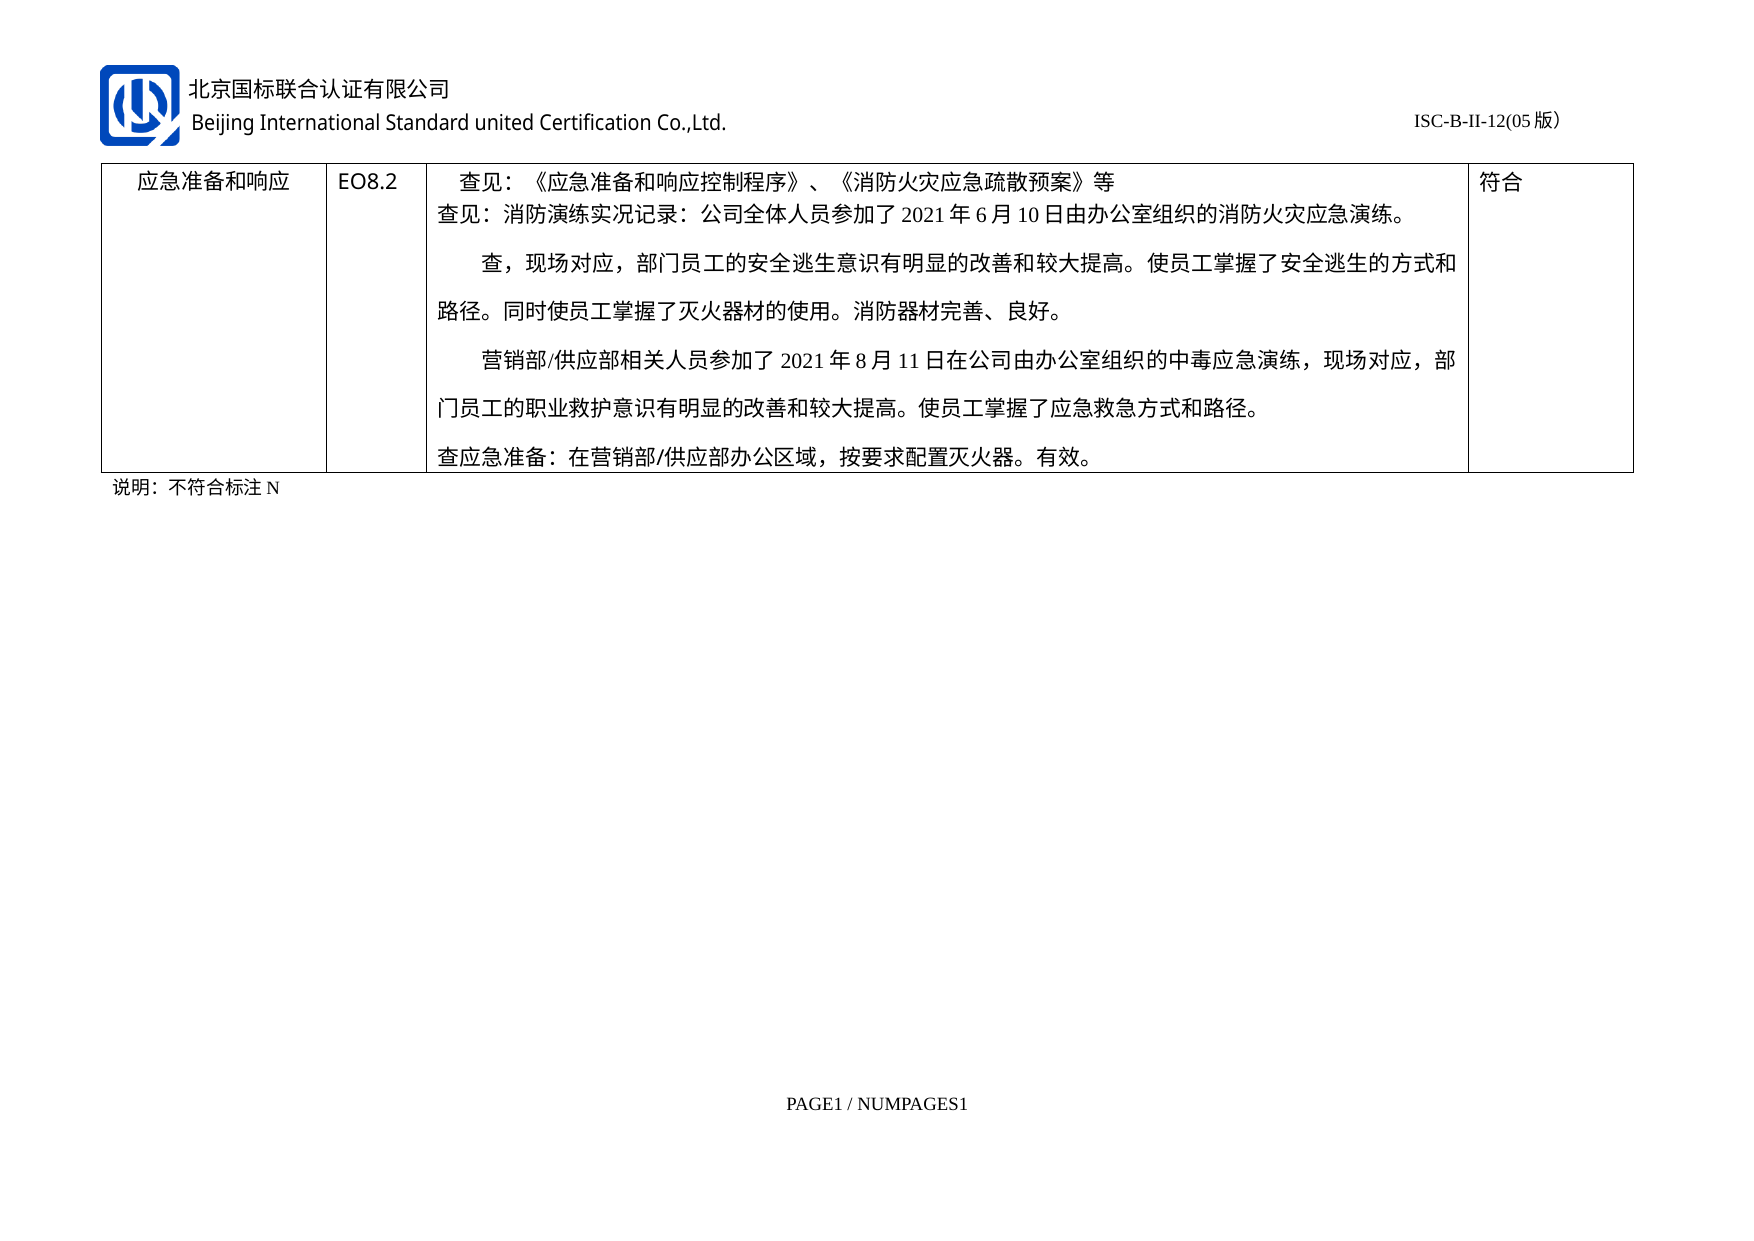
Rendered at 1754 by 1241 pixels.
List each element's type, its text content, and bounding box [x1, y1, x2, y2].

table_cell 应急准备和响应 [102, 164, 326, 472]
text 说明：不符合标注N [112, 473, 1641, 500]
table_cell 查见：《应急准备和响应控制程序》、《消防火灾应急疏散预案》等 查见：消防演练实况记录：公司全体人员参加了2021年6月10日由办公室组织的消防火灾应急演练。 查，现场对应，部门员工的安全逃生意识有明显的改善和较大提高。使员工掌握了安全逃生的方式和路径。同时使员工掌握了灭火器材的使用。消防器材完善、良好。 营销部/供应部相关人员参加了2021年8月11日在公司由办公室组织的中毒应急演练，现场对应，部门员工的职业救护意识有明显的改善和较大提高。使员工掌握了应急救急方式和路径。 查应急准备：在营销部/供应部办公区域，按要求配置灭火器。有效。 [427, 164, 1468, 472]
table_cell EO8.2 [327, 164, 426, 472]
picture [100, 65, 180, 146]
table_cell 符合 [1469, 164, 1633, 472]
